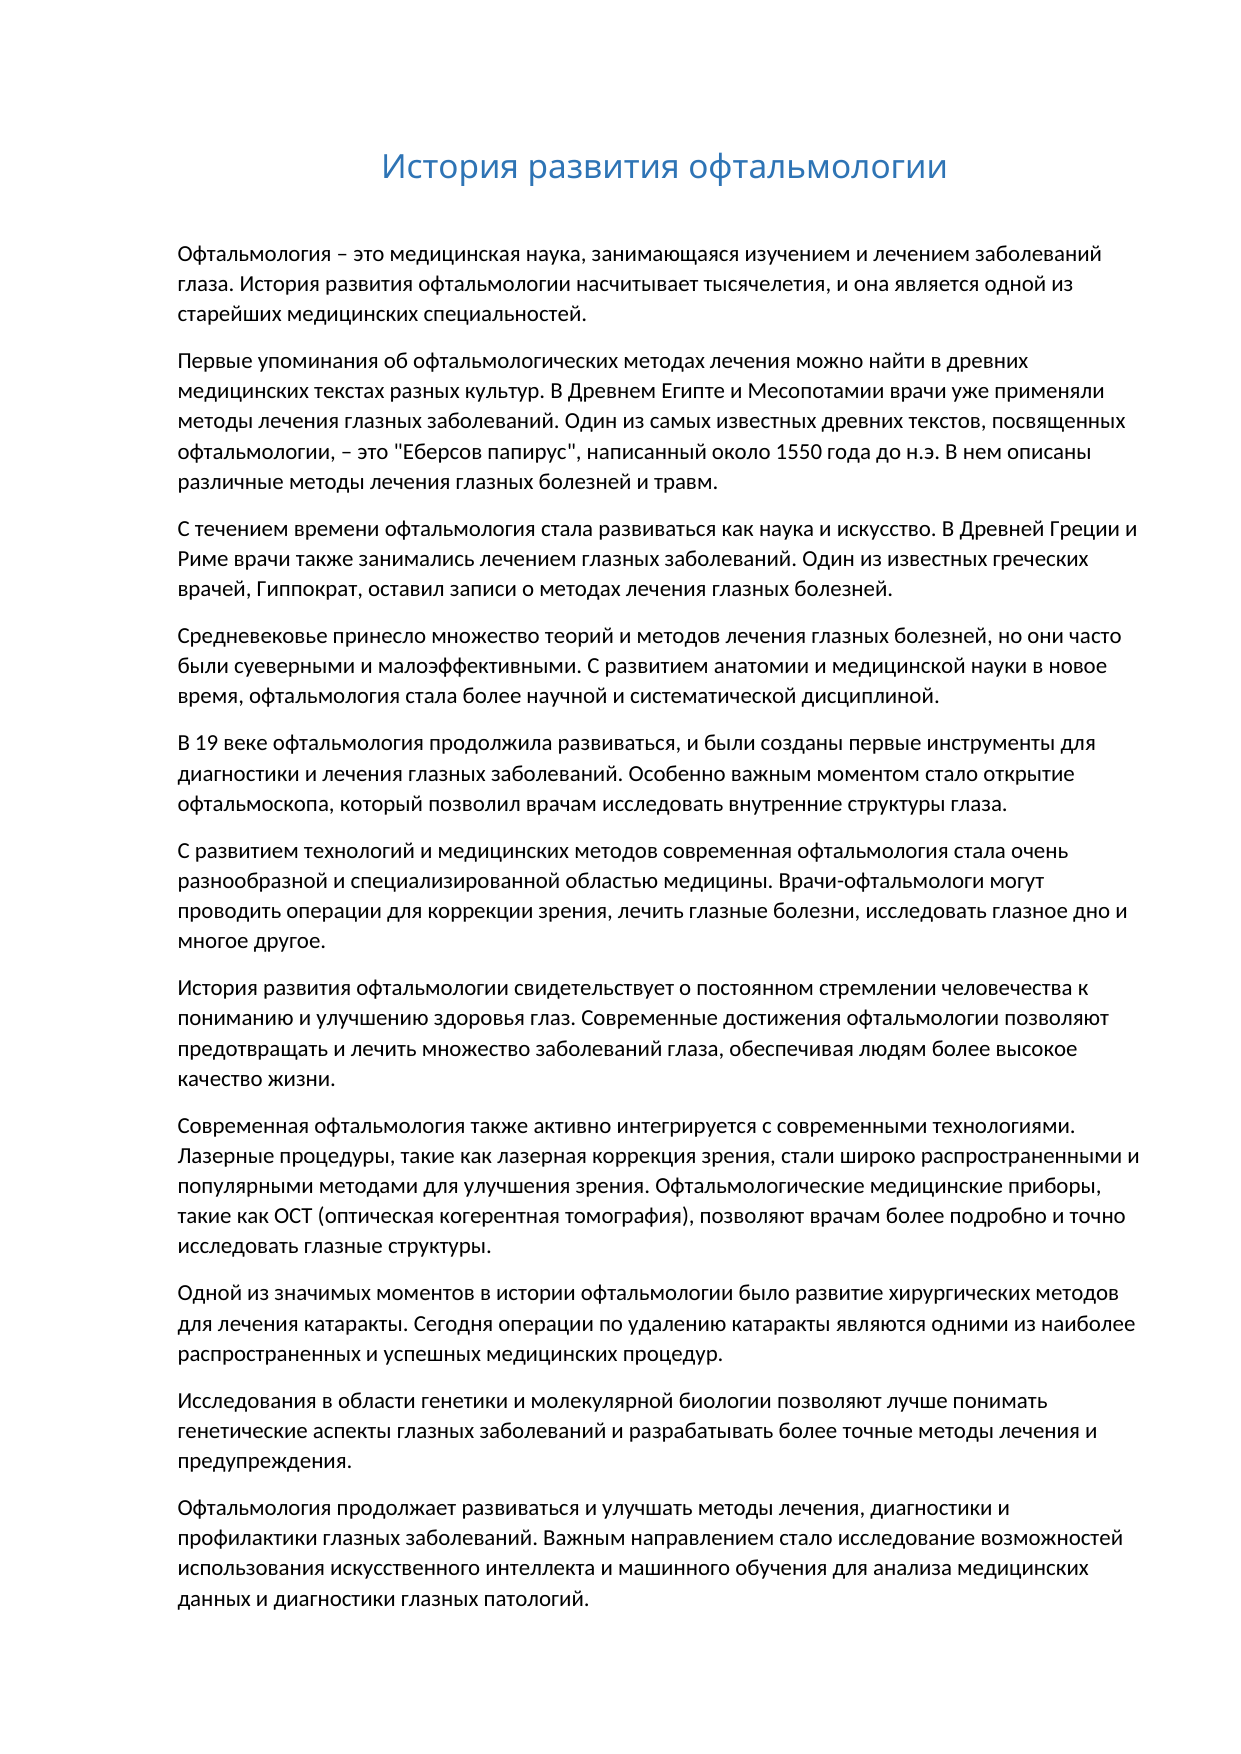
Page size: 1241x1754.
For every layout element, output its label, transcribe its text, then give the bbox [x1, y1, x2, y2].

text Современная офтальмология также активно интегрируется с современными технологиями. Лазерные процедуры, такие как лазерная коррекция зрения, стали широко распространенными и популярными методами для улучшения зрения. Офтальмологические медицинские приборы, такие как OCT (оптическая когерентная томография), позволяют врачам более подробно и точно исследовать глазные структуры. [177, 1111, 1152, 1260]
subtitle История развития офтальмологии [177, 143, 1152, 188]
text В 19 веке офтальмология продолжила развиваться, и были созданы первые инструменты для диагностики и лечения глазных заболеваний. Особенно важным моментом стало открытие офтальмоскопа, который позволил врачам исследовать внутренние структуры глаза. [177, 728, 1152, 817]
text Одной из значимых моментов в истории офтальмологии было развитие хирургических методов для лечения катаракты. Сегодня операции по удалению катаракты являются одними из наиболее распространенных и успешных медицинских процедур. [177, 1278, 1152, 1367]
text История развития офтальмологии свидетельствует о постоянном стремлении человечества к пониманию и улучшению здоровья глаз. Современные достижения офтальмологии позволяют предотвращать и лечить множество заболеваний глаза, обеспечивая людям более высокое качество жизни. [177, 973, 1152, 1092]
text Средневековье принесло множество теорий и методов лечения глазных болезней, но они часто были суеверными и малоэффективными. С развитием анатомии и медицинской науки в новое время, офтальмология стала более научной и систематической дисциплиной. [177, 621, 1152, 710]
text Исследования в области генетики и молекулярной биологии позволяют лучше понимать генетические аспекты глазных заболеваний и разрабатывать более точные методы лечения и предупреждения. [177, 1386, 1152, 1474]
text С течением времени офтальмология стала развиваться как наука и искусство. В Древней Греции и Риме врачи также занимались лечением глазных заболеваний. Один из известных греческих врачей, Гиппократ, оставил записи о методах лечения глазных болезней. [177, 514, 1152, 602]
text С развитием технологий и медицинских методов современная офтальмология стала очень разнообразной и специализированной областью медицины. Врачи-офтальмологи могут проводить операции для коррекции зрения, лечить глазные болезни, исследовать глазное дно и многое другое. [177, 836, 1152, 954]
text Офтальмология продолжает развиваться и улучшать методы лечения, диагностики и профилактики глазных заболеваний. Важным направлением стало исследование возможностей использования искусственного интеллекта и машинного обучения для анализа медицинских данных и диагностики глазных патологий. [177, 1493, 1152, 1612]
text Первые упоминания об офтальмологических методах лечения можно найти в древних медицинских текстах разных культур. В Древнем Египте и Месопотамии врачи уже применяли методы лечения глазных заболеваний. Один из самых известных древних текстов, посвященных офтальмологии, – это "Еберсов папирус", написанный около 1550 года до н.э. В нем описаны различные методы лечения глазных болезней и травм. [177, 346, 1152, 495]
text Офтальмология – это медицинская наука, занимающаяся изучением и лечением заболеваний глаза. История развития офтальмологии насчитывает тысячелетия, и она является одной из старейших медицинских специальностей. [177, 239, 1152, 327]
